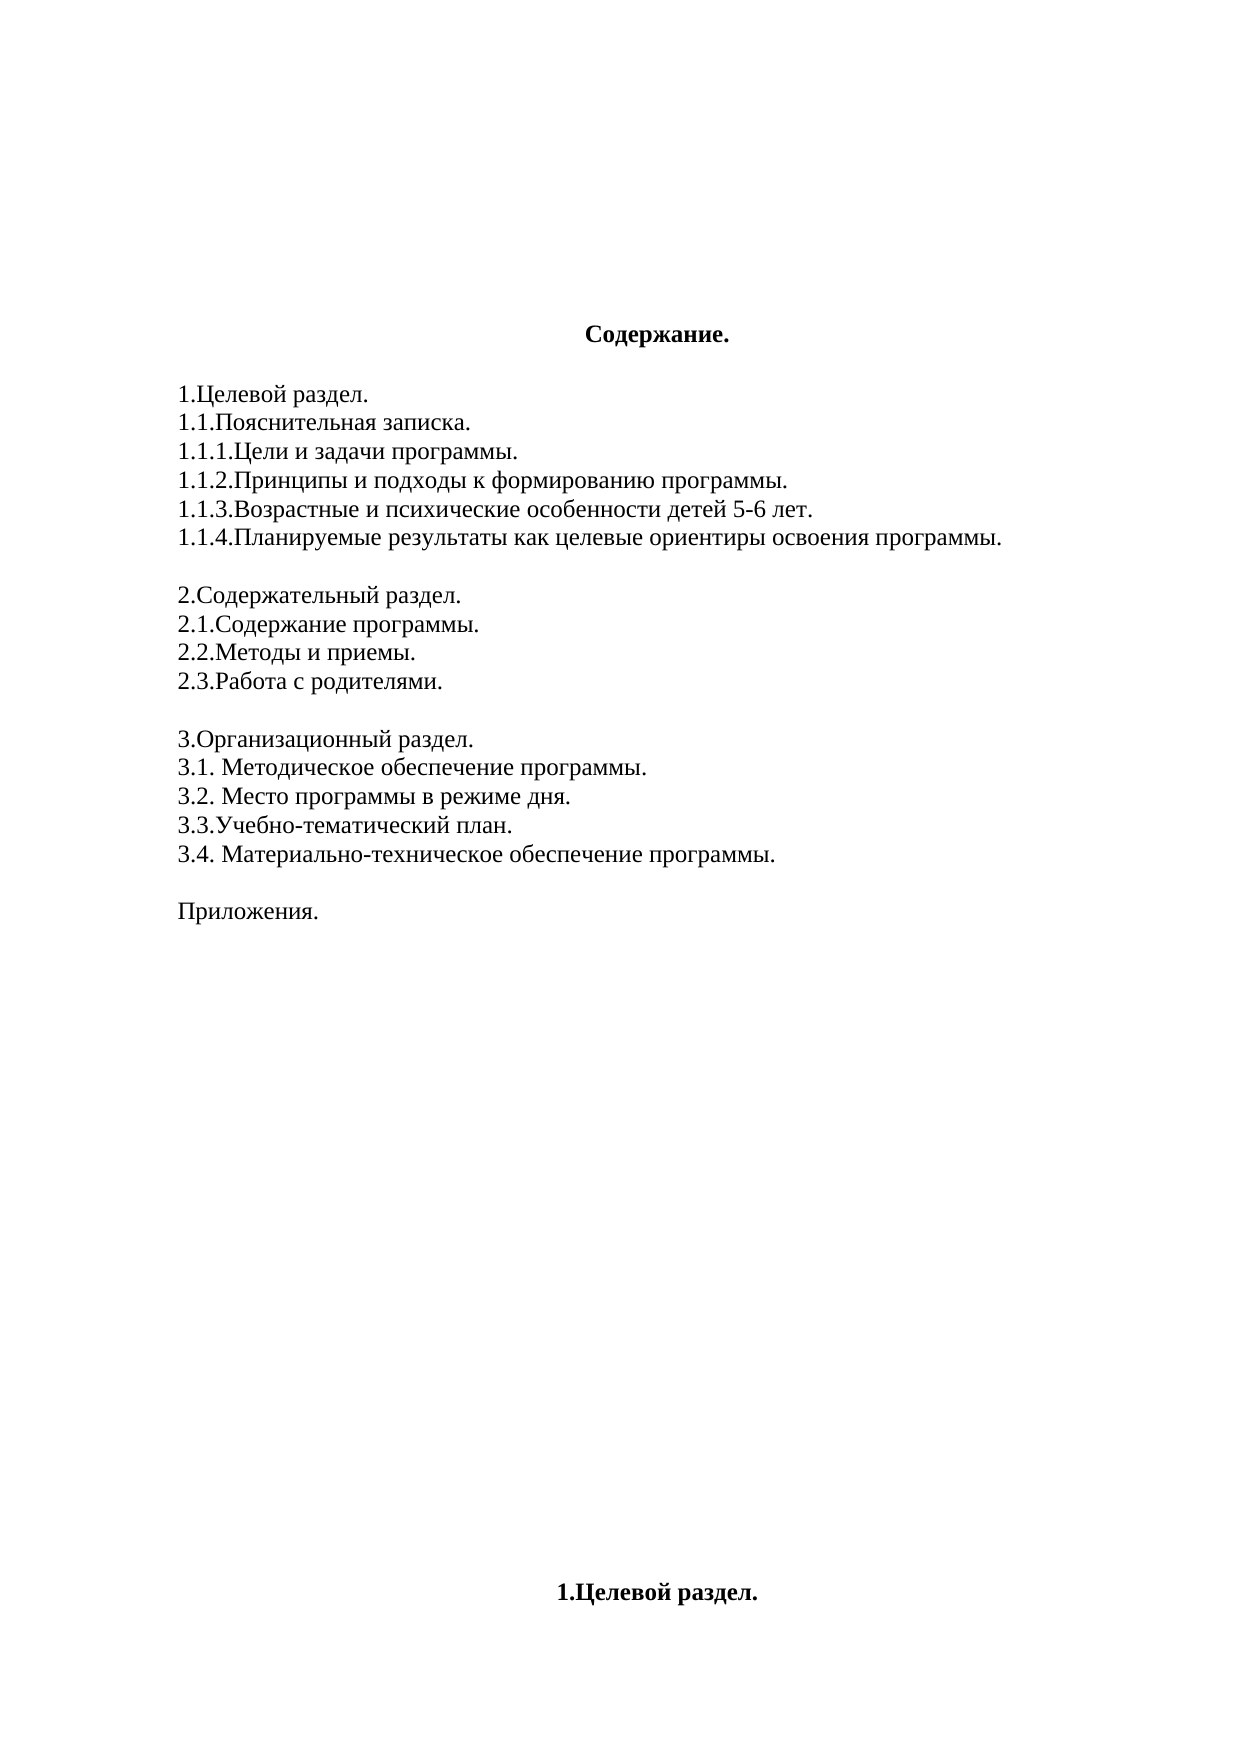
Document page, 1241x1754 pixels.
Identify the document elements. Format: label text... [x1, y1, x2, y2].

text 1.1.4.Планируемые результаты как целевые ориентиры освоения программы. [177, 522, 1048, 551]
text 3.2. Место программы в режиме дня. [177, 781, 1048, 810]
text 1.1.3.Возрастные и психические особенности детей 5-6 лет. [177, 494, 1137, 522]
text 1.1.Пояснительная записка. [177, 407, 1137, 436]
text 2.2.Методы и приемы. [177, 637, 1048, 666]
text 1.Целевой раздел. [177, 379, 1137, 407]
text 1.Целевой раздел. [177, 1577, 1137, 1606]
text 3.Организационный раздел. [177, 724, 1048, 752]
text 3.1. Методическое обеспечение программы. [177, 752, 1048, 781]
text 3.4. Материально-техническое обеспечение программы. [177, 839, 1048, 867]
text 1.1.1.Цели и задачи программы. [177, 436, 1137, 465]
text Приложения. [177, 896, 1048, 925]
text 2.1.Содержание программы. [177, 609, 1048, 637]
text 1.1.2.Принципы и подходы к формированию программы. [177, 465, 1137, 494]
text 2.Содержательный раздел. [177, 580, 1048, 609]
text 2.3.Работа с родителями. [177, 666, 1048, 695]
text Содержание. [177, 319, 1137, 348]
text 3.3.Учебно-тематический план. [177, 810, 1048, 839]
